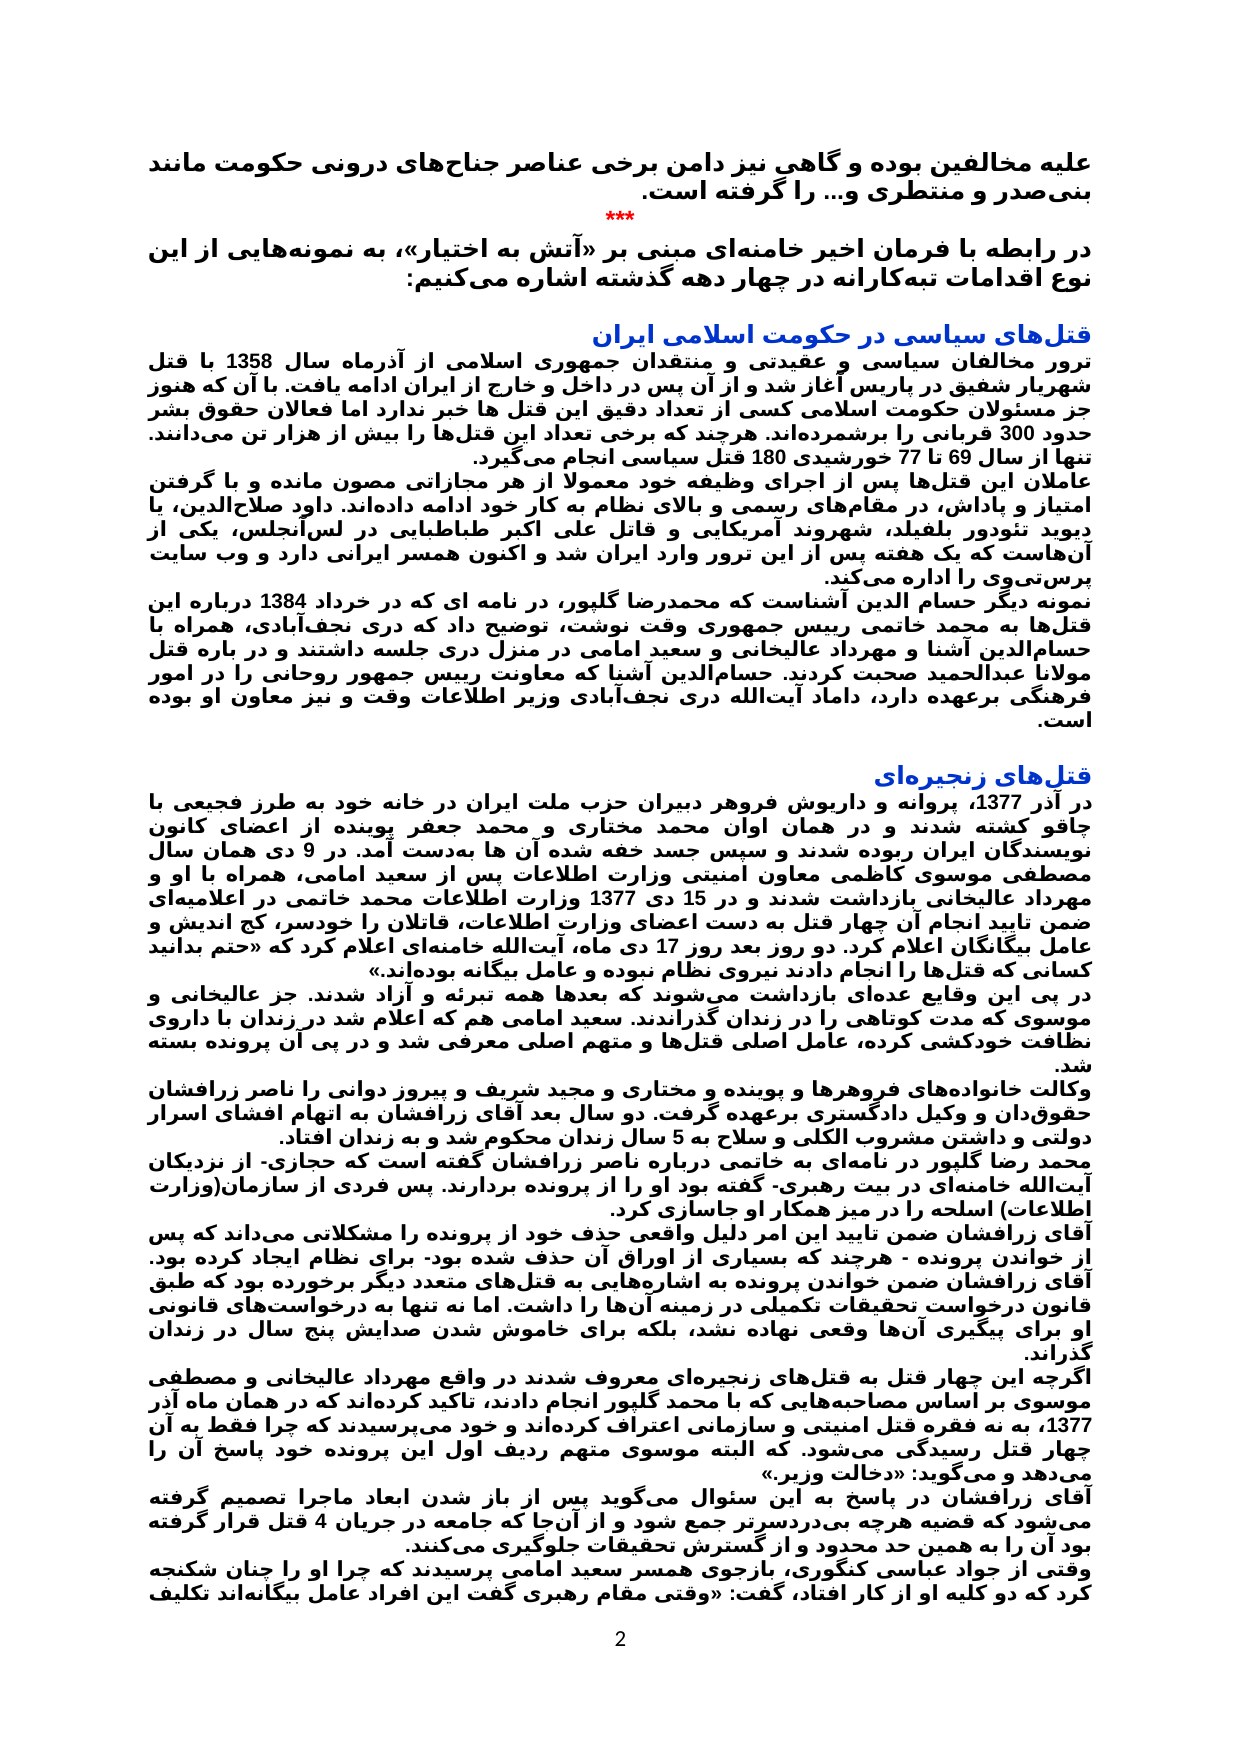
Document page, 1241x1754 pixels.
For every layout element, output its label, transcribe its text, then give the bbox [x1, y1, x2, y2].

text آقای زرافشان ضمن تایید این امر دلیل واقعی حذف خود از پرونده را مشکلاتی می‌داند که پس از خواندن پرونده - هرچند که بسیاری از اوراق آن حذف شده بود- برای نظام ایجاد کرده بود. آقای زرافشان ضمن خواندن پرونده به اشاره‌هایی به قتل‌های متعدد دیگر برخورده بود که طبق قانون درخواست تحقیقات تکمیلی در زمینه آن‌ها را داشت. اما نه تنها به درخواست‌های قانونی او برای پیگیری آن‌ها وقعی نهاده نشد، بلکه برای خاموش شدن صدایش پنج سال در زندان گذراند. [148, 1221, 1093, 1365]
text آقای زرافشان در پاسخ به این سئوال می‌گوید پس از باز شدن ابعاد ماجرا تصمیم گرفته می‌شود که قضیه هرچه بی‌دردسرتر جمع شود و از آن‌جا که جامعه در جریان 4 قتل قرار گرفته بود آن را به همین حد محدود و از گسترش تحقیقات جلوگیری می‌کنند. [148, 1484, 1093, 1556]
text محمد رضا گلپور در نامه‌ای به خاتمی درباره ناصر زرافشان گفته است که حجازی- از نزدیکان آیت‌الله خامنه‌ای در بیت رهبری- گفته بود او را از پرونده بردارند. پس فردی از سازمان‌(وزارت اطلاعات) اسلحه را در میز همکار او جاسازی کرد. [148, 1149, 1093, 1221]
text در پی این وقایع عده‌ای بازداشت می‌شوند که بعدها همه تبرئه و آزاد شدند. جز عالیخانی و موسوی که مدت کوتاهی را در زندان گذراندند. سعید امامی هم که اعلام شد در زندان با داروی نظافت خودکشی کرده، عامل اصلی قتل‌ها و متهم اصلی معرفی شد و در پی آن پرونده بسته شد. [148, 981, 1093, 1077]
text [148, 148, 1093, 205]
text نمونه دیگر حسام الدین آشناست که محمدرضا گلپور، در نامه ای که در خرداد 1384 درباره این قتل‌ها به محمد خاتمی رییس جمهوری وقت نوشت، توضیح داد که دری نجف‌آبادی، همراه با حسام‌الدین آشنا و مهرداد عالیخانی و سعید امامی در منزل دری جلسه داشتند و در باره قتل مولانا عبدالحمید صحبت کردند. حسام‌الدین آشنا که معاونت رییس جمهور روحانی را در امور فرهنگی برعهده دارد، داماد آیت‌الله دری نجف‌آبادی وزیر اطلاعات وقت و نیز معاون او بوده است. [148, 588, 1093, 732]
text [148, 1556, 1093, 1604]
text قتل‌های سیاسی در حکومت اسلامی ایران [148, 320, 1093, 349]
text در رابطه با فرمان اخیر خامنه‌ای مبنی بر «آتش به اختیار»، به نمونه‌هایی از این نوع اقدامات تبه‌کارانه در چهار دهه گذشته اشاره می‌کنیم: [148, 234, 1093, 291]
text قتل‌های زنجیره‌ای [148, 761, 1093, 790]
text در آذر 1377، پروانه و داریوش فروهر دبیران حزب ملت ایران در خانه خود به طرز فجیعی با چاقو کشته شدند و در همان اوان محمد مختاری و محمد جعفر پوینده از اعضای کانون نویسندگان ایران ربوده شدند و سپس جسد خفه شده آن ها به‌دست آمد. در 9 دی همان سال مصطفی موسوی کاظمی معاون امنیتی وزارت اطلاعات پس از سعید امامی، همراه با او و مهرداد عالیخانی بازداشت شدند و در 15 دی 1377 وزارت اطلاعات محمد خاتمی در اعلامیه‌ای ضمن تایید انجام آن چهار قتل به دست اعضای وزارت اطلاعات، قاتلان را خودسر، کج اندیش و عامل بیگانگان اعلام کرد. دو روز بعد روز 17 دی ماه، آیت‌الله خامنه‌ای اعلام کرد که «حتم بدانید کسانی که قتل‌ها را انجام دادند نیروی نظام نبوده و عامل بیگانه بوده‌اند.» [148, 790, 1093, 981]
text اگرچه این چهار قتل به قتل‌های زنجیره‌ای معروف شدند در واقع مهرداد عالیخانی و مصطفی موسوی بر اساس مصاحبه‌هایی که با محمد گلپور انجام دادند، تاکید کرده‌اند که در همان ماه آذر 1377، به نه فقره قتل امنیتی و سازمانی اعتراف کرده‌اند و خود می‌پرسیدند که چرا فقط به آن چهار قتل رسیدگی می‌شود. که البته موسوی متهم ردیف اول این پرونده خود پاسخ آن را می‌دهد و می‌گوید: «دخالت وزیر.» [148, 1365, 1093, 1484]
text وکالت خانواده‌های فروهرها و پوینده و مختاری و مجید شریف و پیروز دوانی را ناصر زرافشان حقوق‌دان و وکیل دادگستری برعهده گرفت. دو سال بعد آقای زرافشان به اتهام افشای اسرار دولتی و داشتن مشروب الکلی و سلاح به 5 سال زندان محکوم شد و به زندان افتاد. [148, 1077, 1093, 1149]
text ترور مخالفان سیاسی و عقیدتی و منتقدان جمهوری اسلامی از آذرماه سال 1358 با قتل شهریار شفیق در پاریس آغاز شد و از آن پس در داخل و خارج از ایران ادامه یافت. با آن که هنوز جز مسئولان حکومت اسلامی کسی از تعداد دقیق این قتل ها خبر ندارد اما فعالان حقوق بشر حدود 300 قربانی را برشمرده‌اند. هرچند که برخی تعداد این قتل‌ها را بیش از هزار تن می‌دانند. تنها از سال 69 تا 77 خورشیدی 180 قتل سیاسی انجام می‌گیرد. [148, 349, 1093, 469]
text *** [148, 205, 1093, 234]
text عاملان این قتل‌ها پس از اجرای وظیفه خود معمولا از هر مجازاتی مصون مانده و با گرفتن امتیاز و پاداش، در مقام‌های رسمی و بالای نظام به کار خود ادامه داده‌اند. داود صلاح‌الدین، یا دیوید تئودور بلفیلد، شهروند آمریکایی و قاتل علی اکبر طباطبایی در لس‌آنجلس، یکی از آن‌هاست که یک هفته پس از این ترور وارد ایران شد و اکنون همسر ایرانی دارد و وب سایت پرس‌تی‌وی را اداره می‌کند. [148, 469, 1093, 588]
